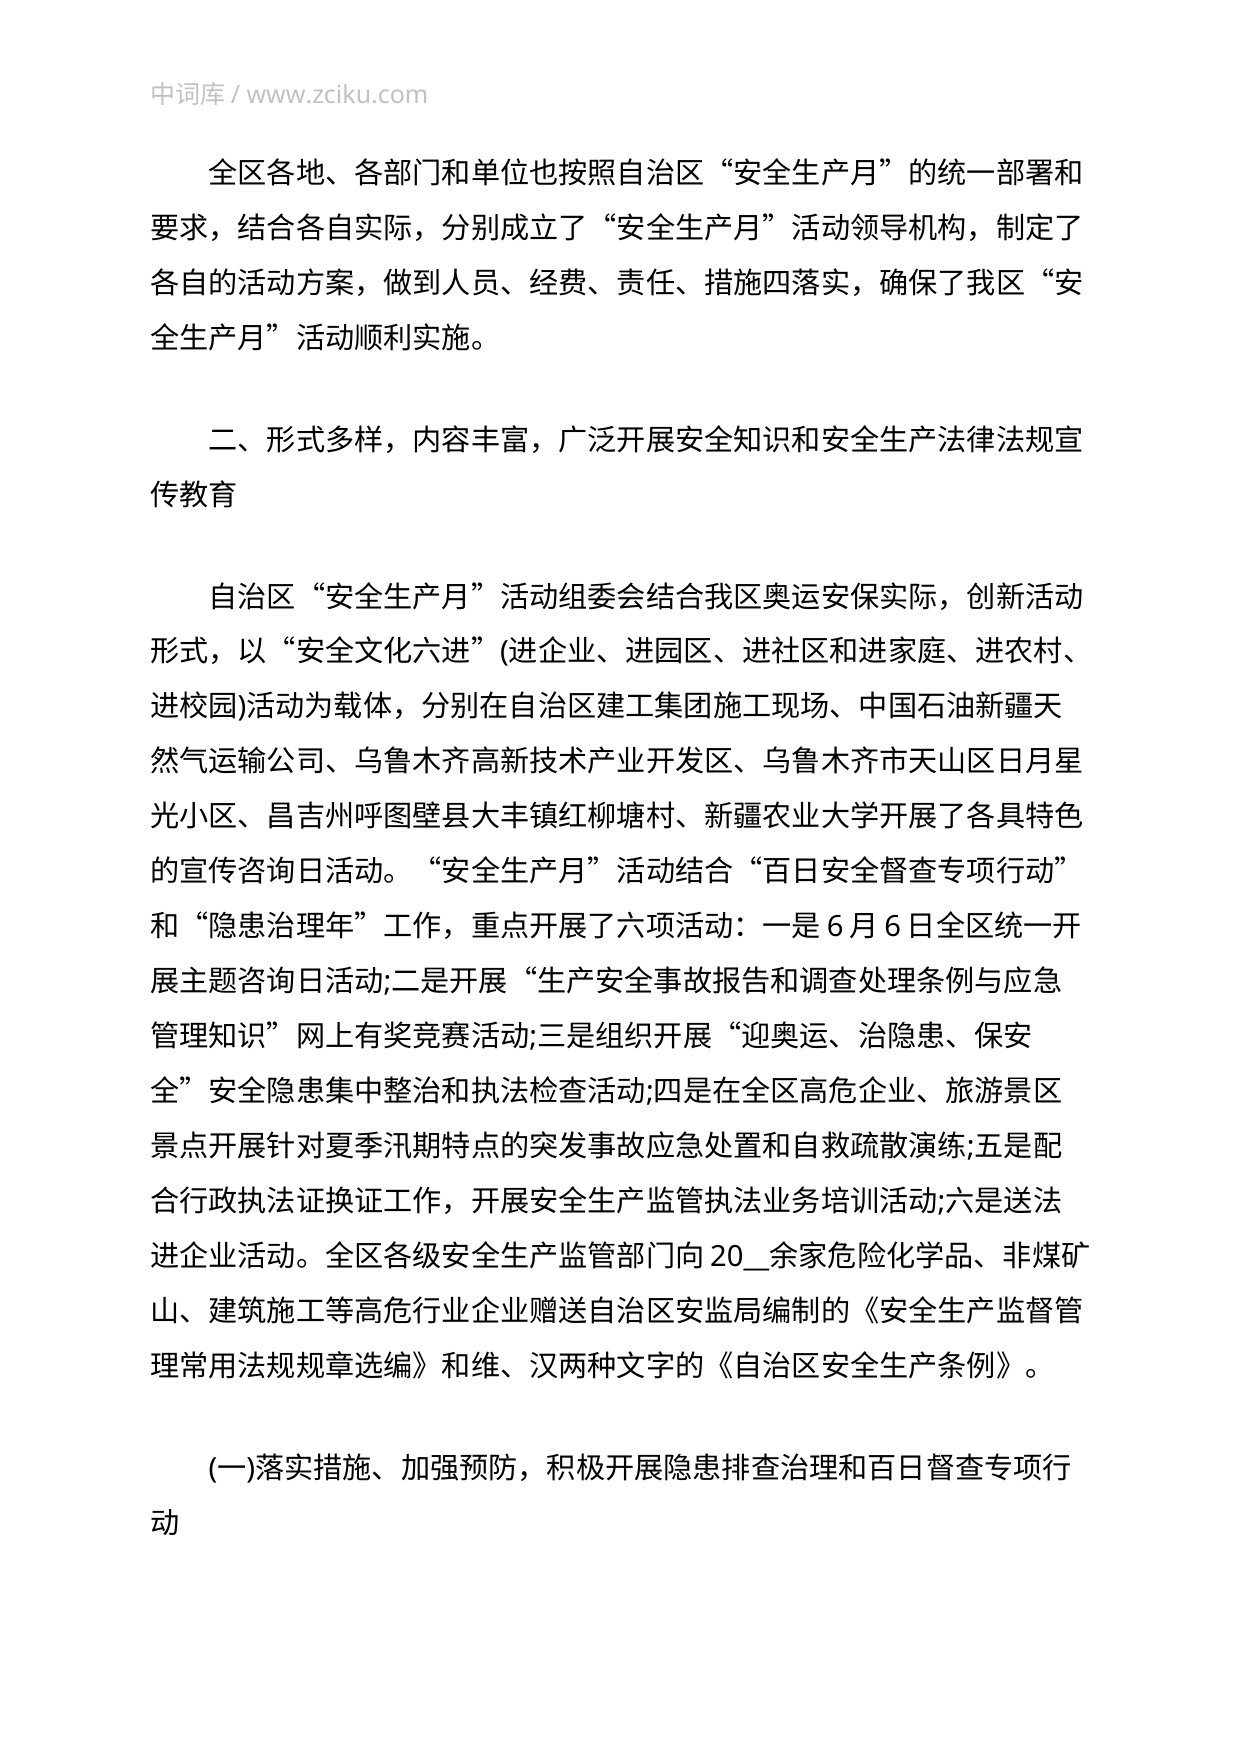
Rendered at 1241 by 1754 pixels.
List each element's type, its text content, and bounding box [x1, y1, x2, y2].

text 二、形式多样，内容丰富，广泛开展安全知识和安全生产法律法规宣传教育 [150, 416, 1090, 514]
text 全区各地、各部门和单位也按照自治区“安全生产月”的统一部署和要求，结合各自实际，分别成立了“安全生产月”活动领导机构，制定了各自的活动方案，做到人员、经费、责任、措施四落实，确保了我区“安全生产月”活动顺利实施。 [150, 150, 1090, 357]
text (一)落实措施、加强预防，积极开展隐患排查治理和百日督查专项行动 [150, 1444, 1090, 1542]
text 自治区“安全生产月”活动组委会结合我区奥运安保实际，创新活动形式，以“安全文化六进”(进企业、进园区、进社区和进家庭、进农村、进校园)活动为载体，分别在自治区建工集团施工现场、中国石油新疆天然气运输公司、乌鲁木齐高新技术产业开发区、乌鲁木齐市天山区日月星光小区、昌吉州呼图壁县大丰镇红柳塘村、新疆农业大学开展了各具特色的宣传咨询日活动。“安全生产月”活动结合“百日安全督查专项行动”和“隐患治理年”工作，重点开展了六项活动：一是6月6日全区统一开展主题咨询日活动;二是开展“生产安全事故报告和调查处理条例与应急管理知识”网上有奖竞赛活动;三是组织开展“迎奥运、治隐患、保安全”安全隐患集中整治和执法检查活动;四是在全区高危企业、旅游景区景点开展针对夏季汛期特点的突发事故应急处置和自救疏散演练;五是配合行政执法证换证工作，开展安全生产监管执法业务培训活动;六是送法进企业活动。全区各级安全生产监管部门向20__余家危险化学品、非煤矿山、建筑施工等高危行业企业赠送自治区安监局编制的《安全生产监督管理常用法规规章选编》和维、汉两种文字的《自治区安全生产条例》。 [150, 573, 1090, 1385]
